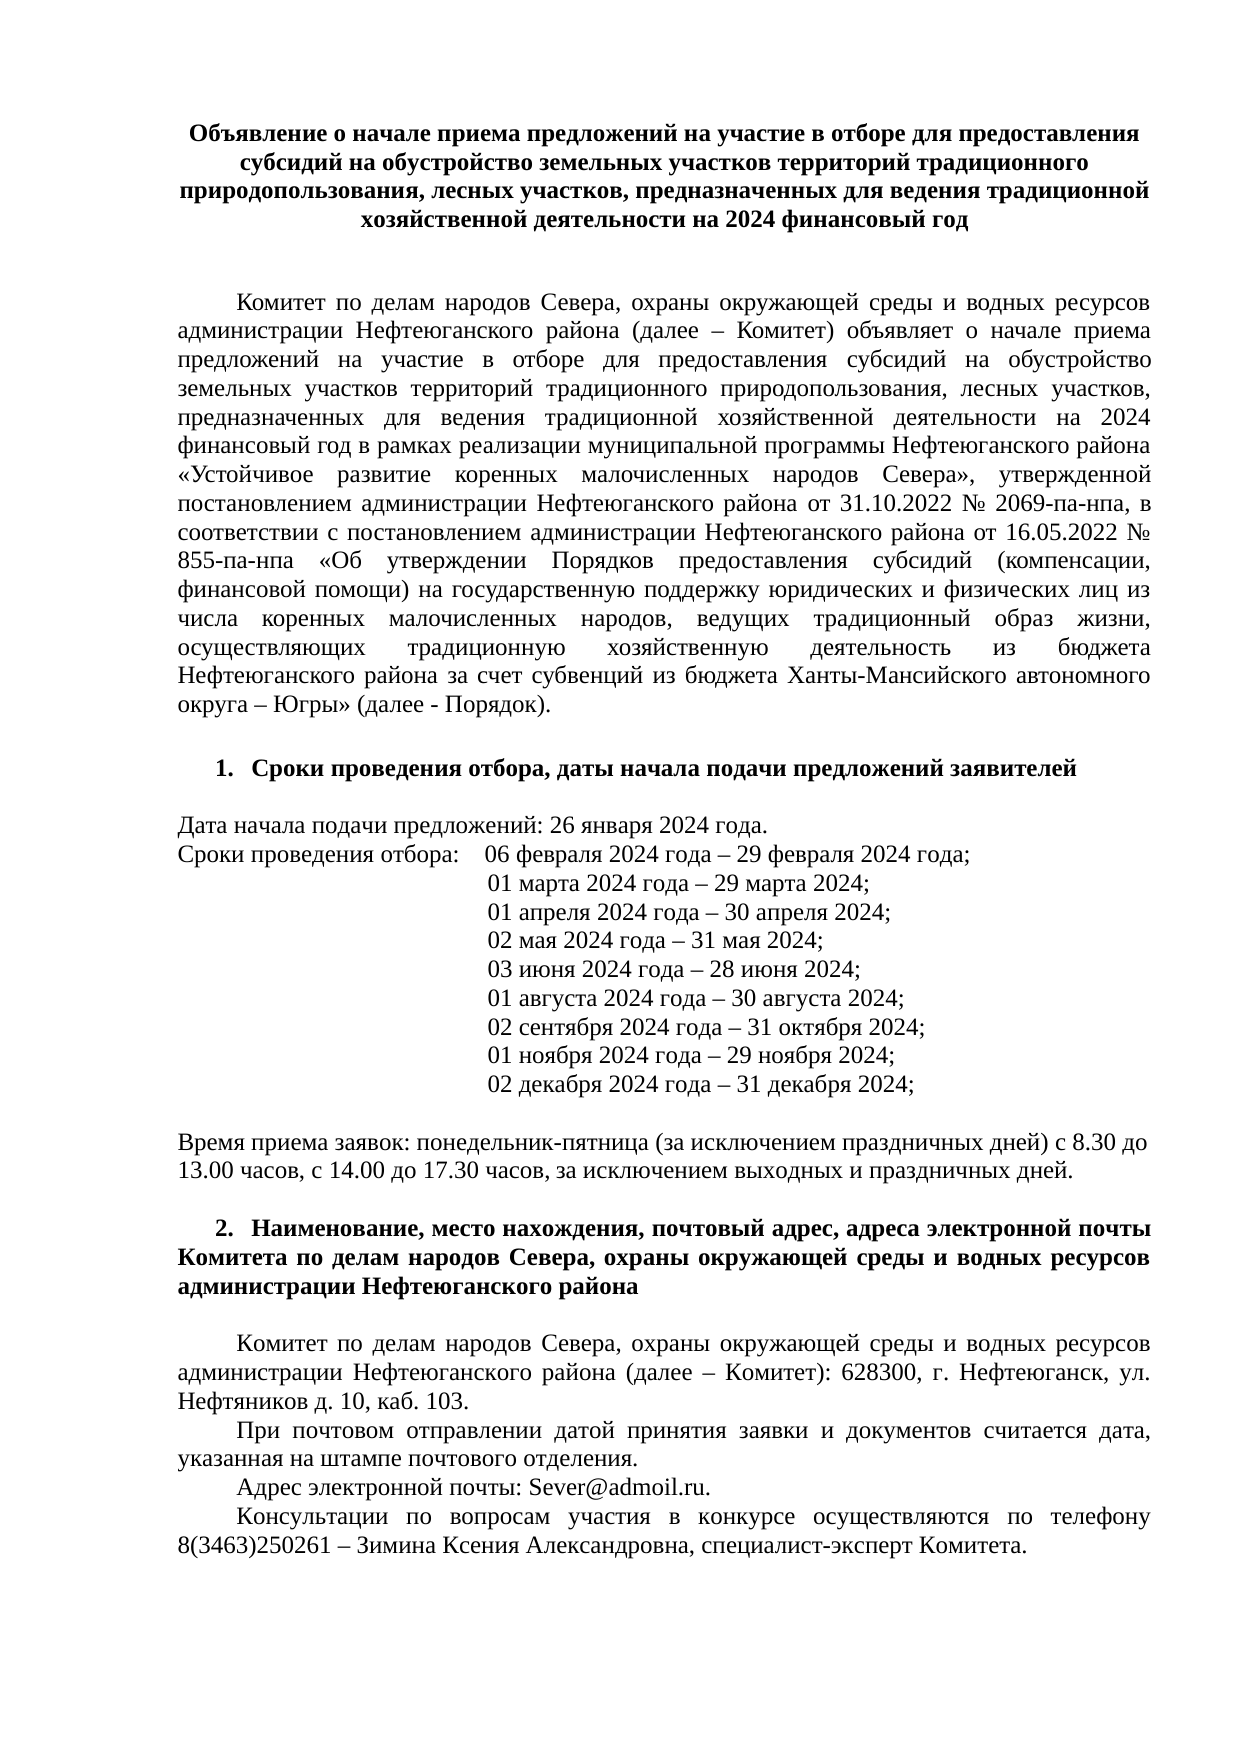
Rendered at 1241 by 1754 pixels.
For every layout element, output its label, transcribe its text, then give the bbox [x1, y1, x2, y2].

text 03 июня 2024 года – 28 июня 2024; [487, 954, 1152, 983]
text Дата начала подачи предложений: 26 января 2024 года. [177, 811, 1152, 839]
text Время приема заявок: понедельник-пятница (за исключением праздничных дней) с 8.30 до 13.00 часов, с 14.00 до 17.30 часов, за исключением выходных и праздничных дней. [177, 1127, 1152, 1185]
text 01 ноября 2024 года – 29 ноября 2024; [487, 1041, 1152, 1069]
text 01 августа 2024 года – 30 августа 2024; [487, 983, 1152, 1012]
text Объявление о начале приема предложений на участие в отборе для предоставления субсидий на обустройство земельных участков территорий традиционного природопользования, лесных участков, предназначенных для ведения традиционной хозяйственной деятельности на 2024 финансовый год [177, 118, 1152, 233]
list Сроки проведения отбора, даты начала подачи предложений заявителей [177, 753, 1152, 782]
list Консультации по вопросам участия в конкурсе осуществляются по телефону 8(3463)250261 – Зимина Ксения Александровна, специалист-эксперт Комитета. [177, 1501, 1152, 1558]
list При почтовом отправлении датой принятия заявки и документов считается дата, указанная на штампе почтового отделения. [177, 1415, 1152, 1472]
list Наименование, место нахождения, почтовый адрес, адреса электронной почты Комитета по делам народов Севера, охраны окружающей среды и водных ресурсов администрации Нефтеюганского района [177, 1213, 1152, 1300]
text Сроки проведения отбора: 06 февраля 2024 года – 29 февраля 2024 года; [177, 839, 1152, 868]
text 02 сентября 2024 года – 31 октября 2024; [487, 1012, 1152, 1041]
text 01 апреля 2024 года – 30 апреля 2024; [487, 897, 1152, 926]
text 01 марта 2024 года – 29 марта 2024; [487, 868, 1152, 897]
text 02 мая 2024 года – 31 мая 2024; [487, 926, 1152, 954]
text 02 декабря 2024 года – 31 декабря 2024; [487, 1069, 1152, 1098]
list Комитет по делам народов Севера, охраны окружающей среды и водных ресурсов администрации Нефтеюганского района (далее – Комитет): 628300, г. Нефтеюганск, ул. Нефтяников д. 10, каб. 103. [177, 1328, 1152, 1415]
list Адрес электронной почты: Sever@admoil.ru. [177, 1472, 1152, 1501]
title Комитет по делам народов Севера, охраны окружающей среды и водных ресурсов администрации Нефтеюганского района (далее – Комитет) объявляет о начале приема предложений на участие в отборе для предоставления субсидий на обустройство земельных участков территорий традиционного природопользования, лесных участков, предназначенных для ведения традиционной хозяйственной деятельности на 2024 финансовый год в рамках реализации муниципальной программы Нефтеюганского района «Устойчивое развитие коренных малочисленных народов Севера», утвержденной постановлением администрации Нефтеюганского района от 31.10.2022 № 2069-па-нпа, в соответствии с постановлением администрации Нефтеюганского района от 16.05.2022 № 855-па-нпа «Об утверждении Порядков предоставления субсидий (компенсации, финансовой помощи) на государственную поддержку юридических и физических лиц из числа коренных малочисленных народов, ведущих традиционный образ жизни, осуществляющих традиционную хозяйственную деятельность из бюджета Нефтеюганского района за счет субвенций из бюджета Ханты-Мансийского автономного округа – Югры» (далее - Порядок). [177, 287, 1152, 718]
